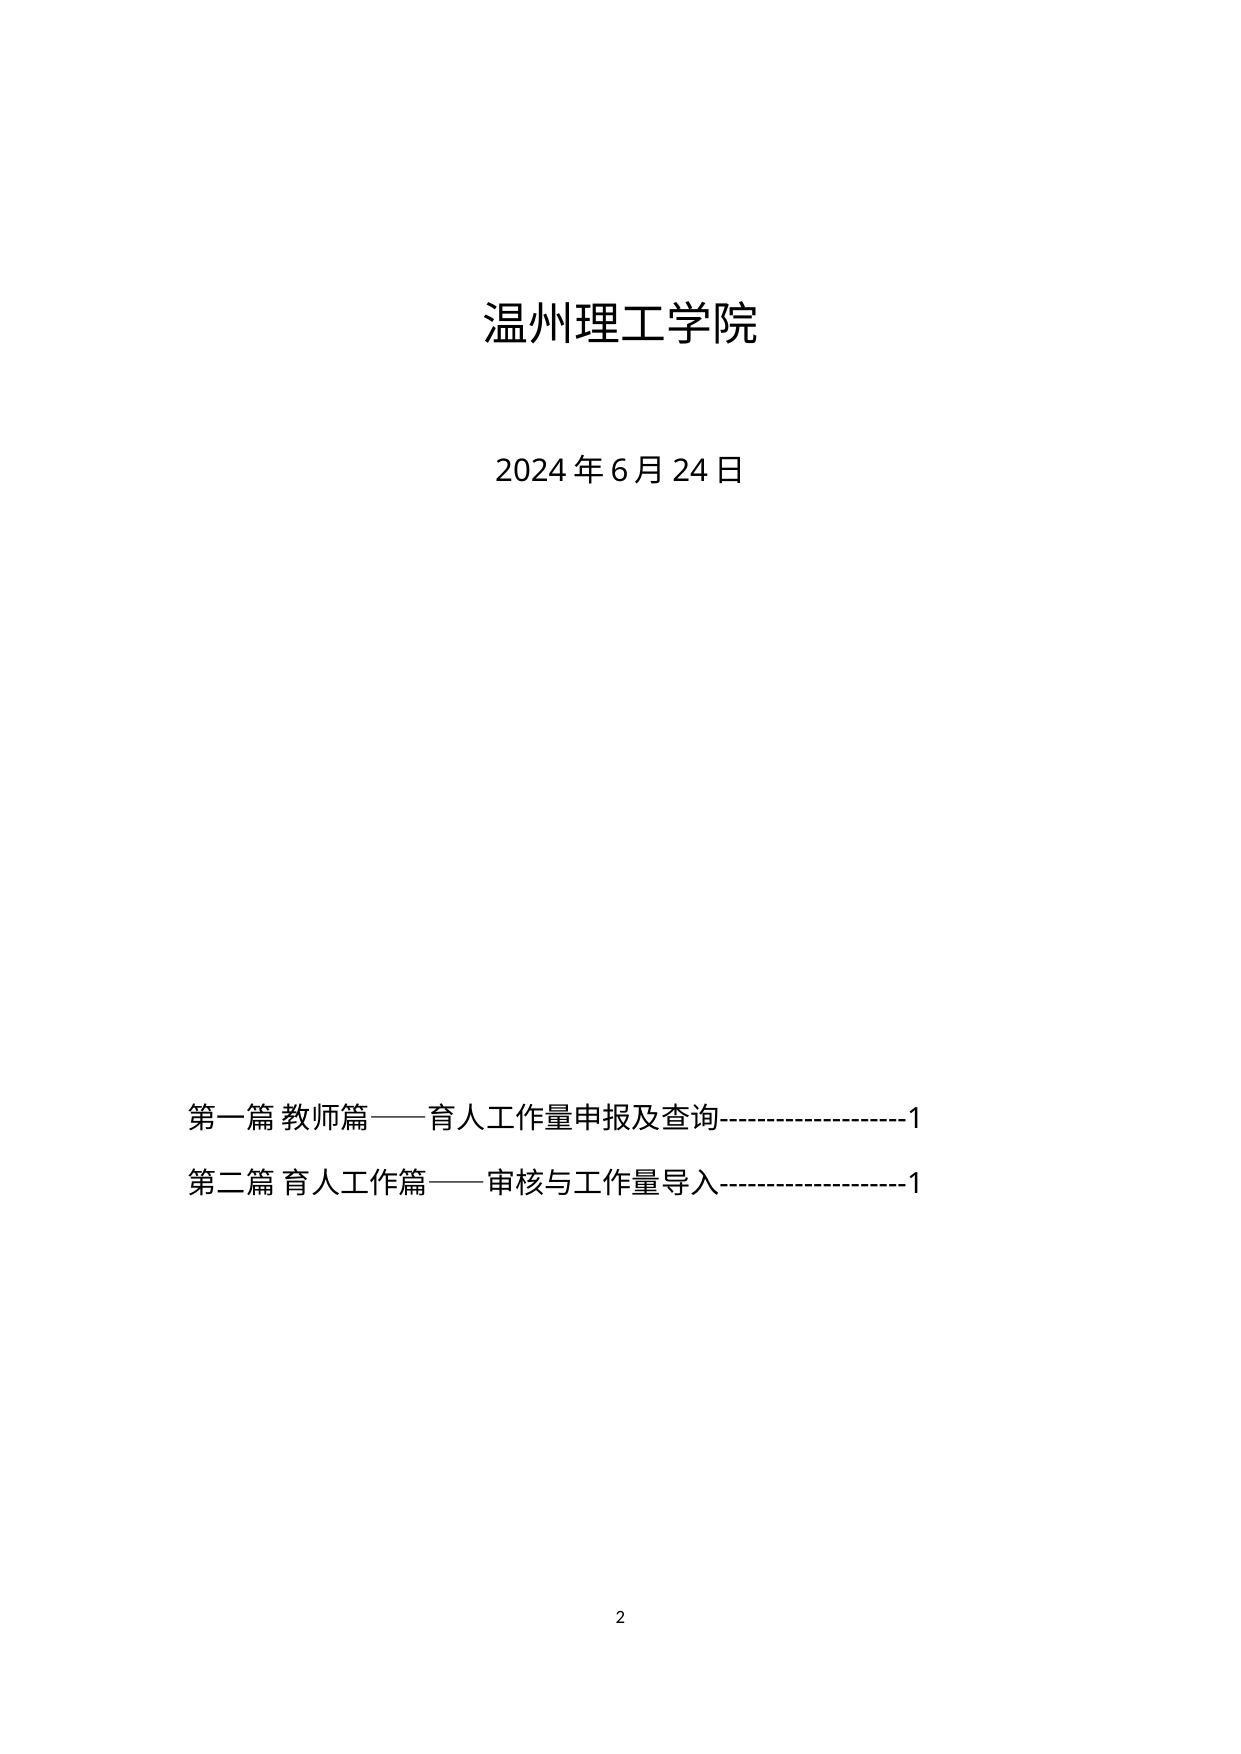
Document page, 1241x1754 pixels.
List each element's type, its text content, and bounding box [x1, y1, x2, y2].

text 温州理工学院 [187, 272, 1053, 369]
text 第一篇 教师篇——育人工作量申报及查询--------------------1 [187, 1084, 1053, 1149]
text 2024年6月24日 [187, 435, 1053, 500]
text 第二篇 育人工作篇——审核与工作量导入--------------------1 [187, 1149, 1053, 1214]
